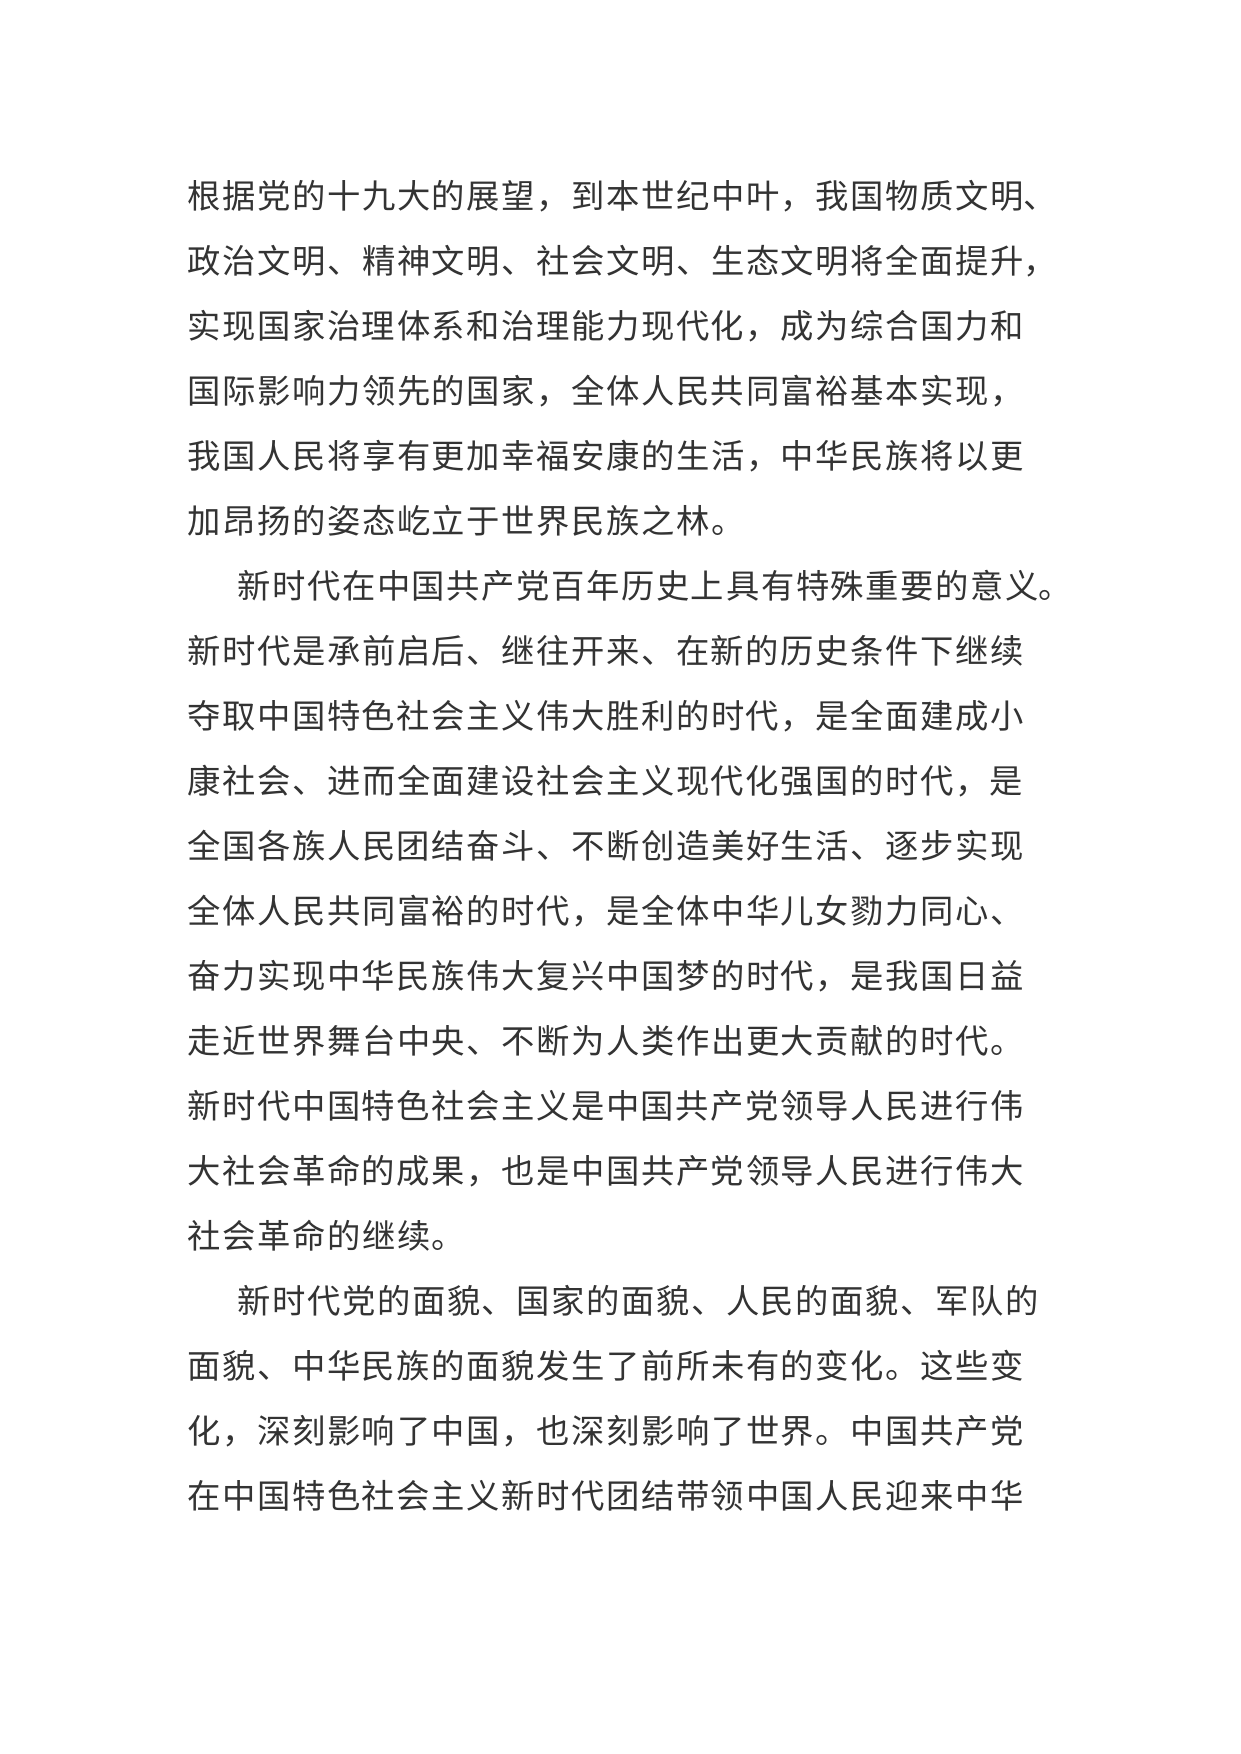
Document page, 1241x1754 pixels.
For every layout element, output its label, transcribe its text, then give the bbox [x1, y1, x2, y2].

text 新时代在中国共产党百年历史上具有特殊重要的意义。新时代是承前启后、继往开来、在新的历史条件下继续夺取中国特色社会主义伟大胜利的时代，是全面建成小康社会、进而全面建设社会主义现代化强国的时代，是全国各族人民团结奋斗、不断创造美好生活、逐步实现全体人民共同富裕的时代，是全体中华儿女勠力同心、奋力实现中华民族伟大复兴中国梦的时代，是我国日益走近世界舞台中央、不断为人类作出更大贡献的时代。新时代中国特色社会主义是中国共产党领导人民进行伟大社会革命的成果，也是中国共产党领导人民进行伟大社会革命的继续。 [187, 552, 1053, 1267]
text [187, 162, 1053, 552]
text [187, 1267, 1053, 1527]
